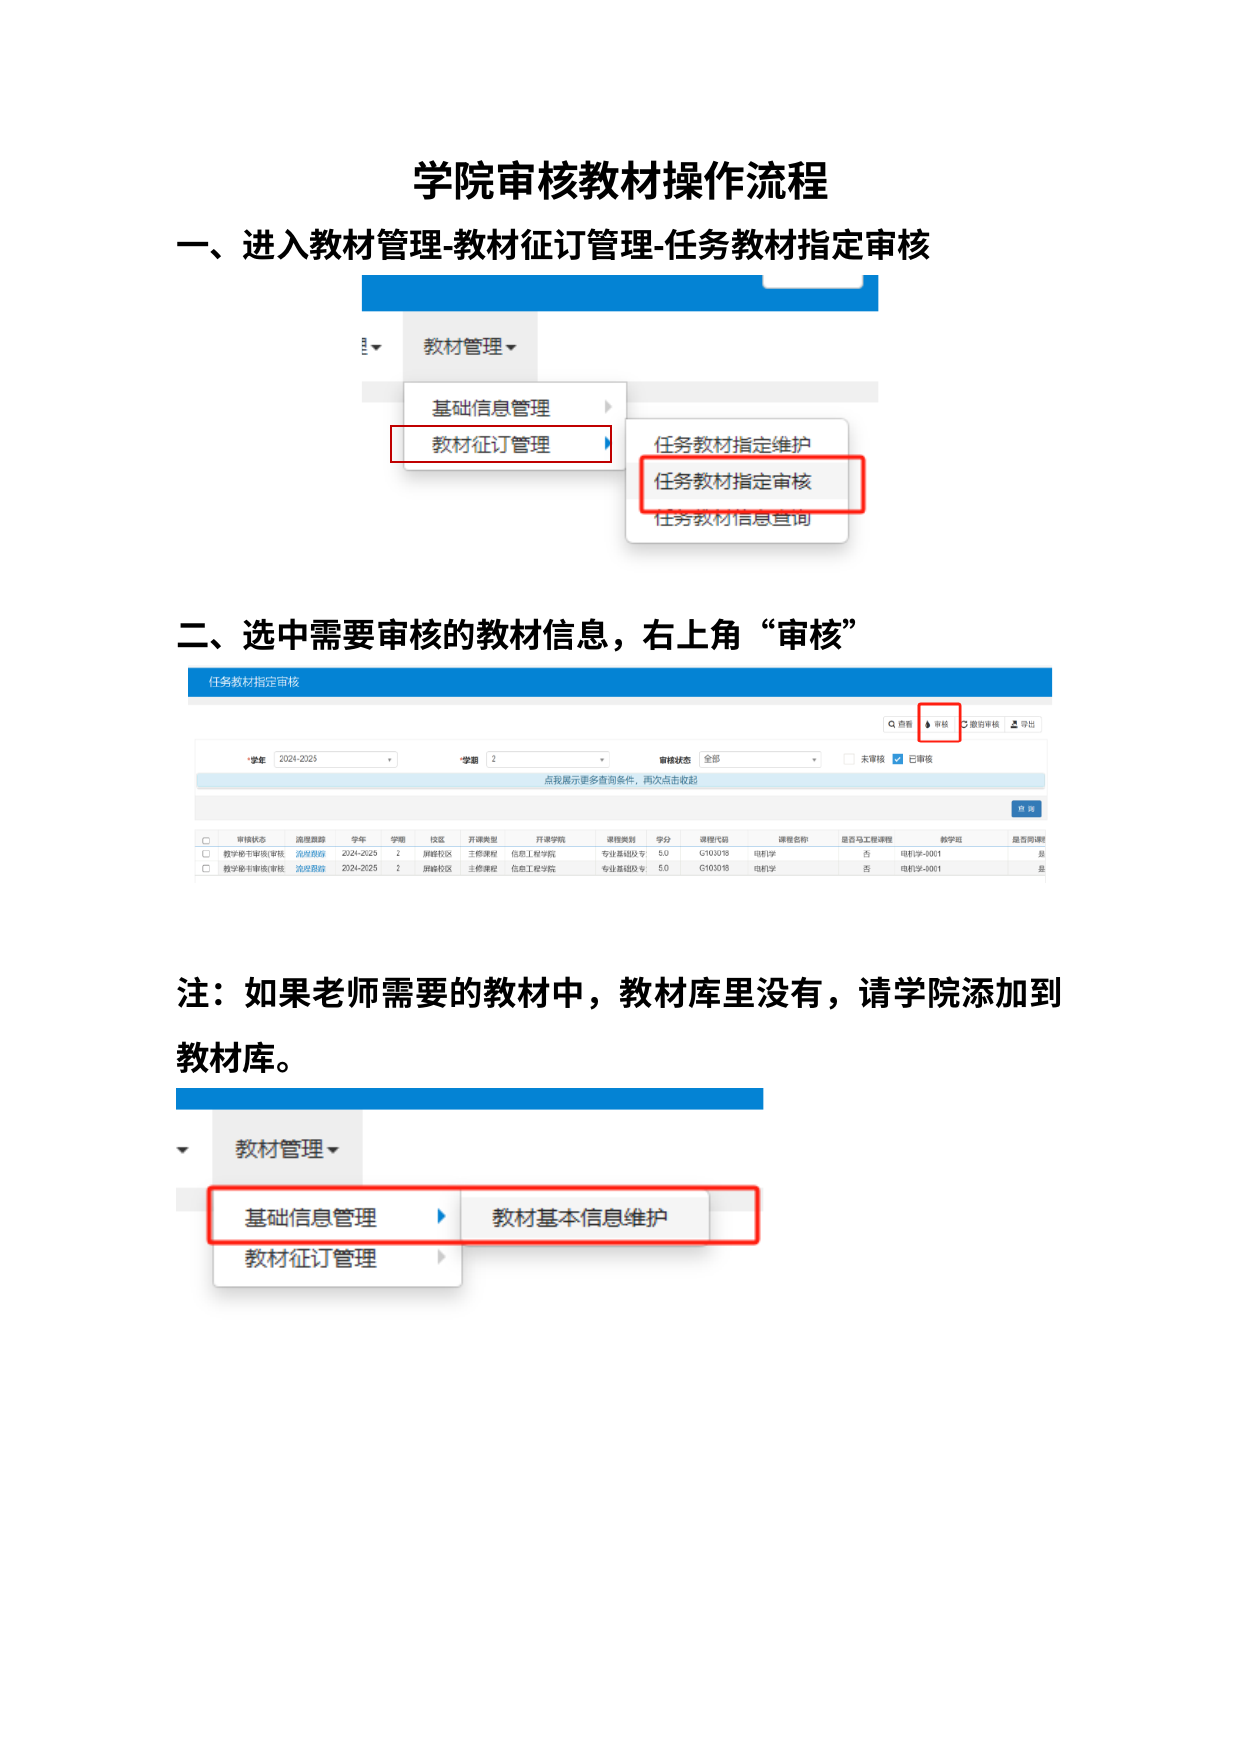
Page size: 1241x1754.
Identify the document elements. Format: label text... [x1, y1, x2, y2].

picture [361, 275, 879, 599]
text 一、进入教材管理-教材征订管理-任务教材指定审核 [176, 211, 1064, 276]
text 学院审核教材操作流程 [176, 146, 1064, 211]
text 二、选中需要审核的教材信息，右上角“审核” [176, 601, 1064, 666]
text 注：如果老师需要的教材中，教材库里没有，请学院添加到教材库。 [176, 958, 1064, 1088]
picture [188, 665, 1053, 883]
picture [176, 1088, 764, 1368]
